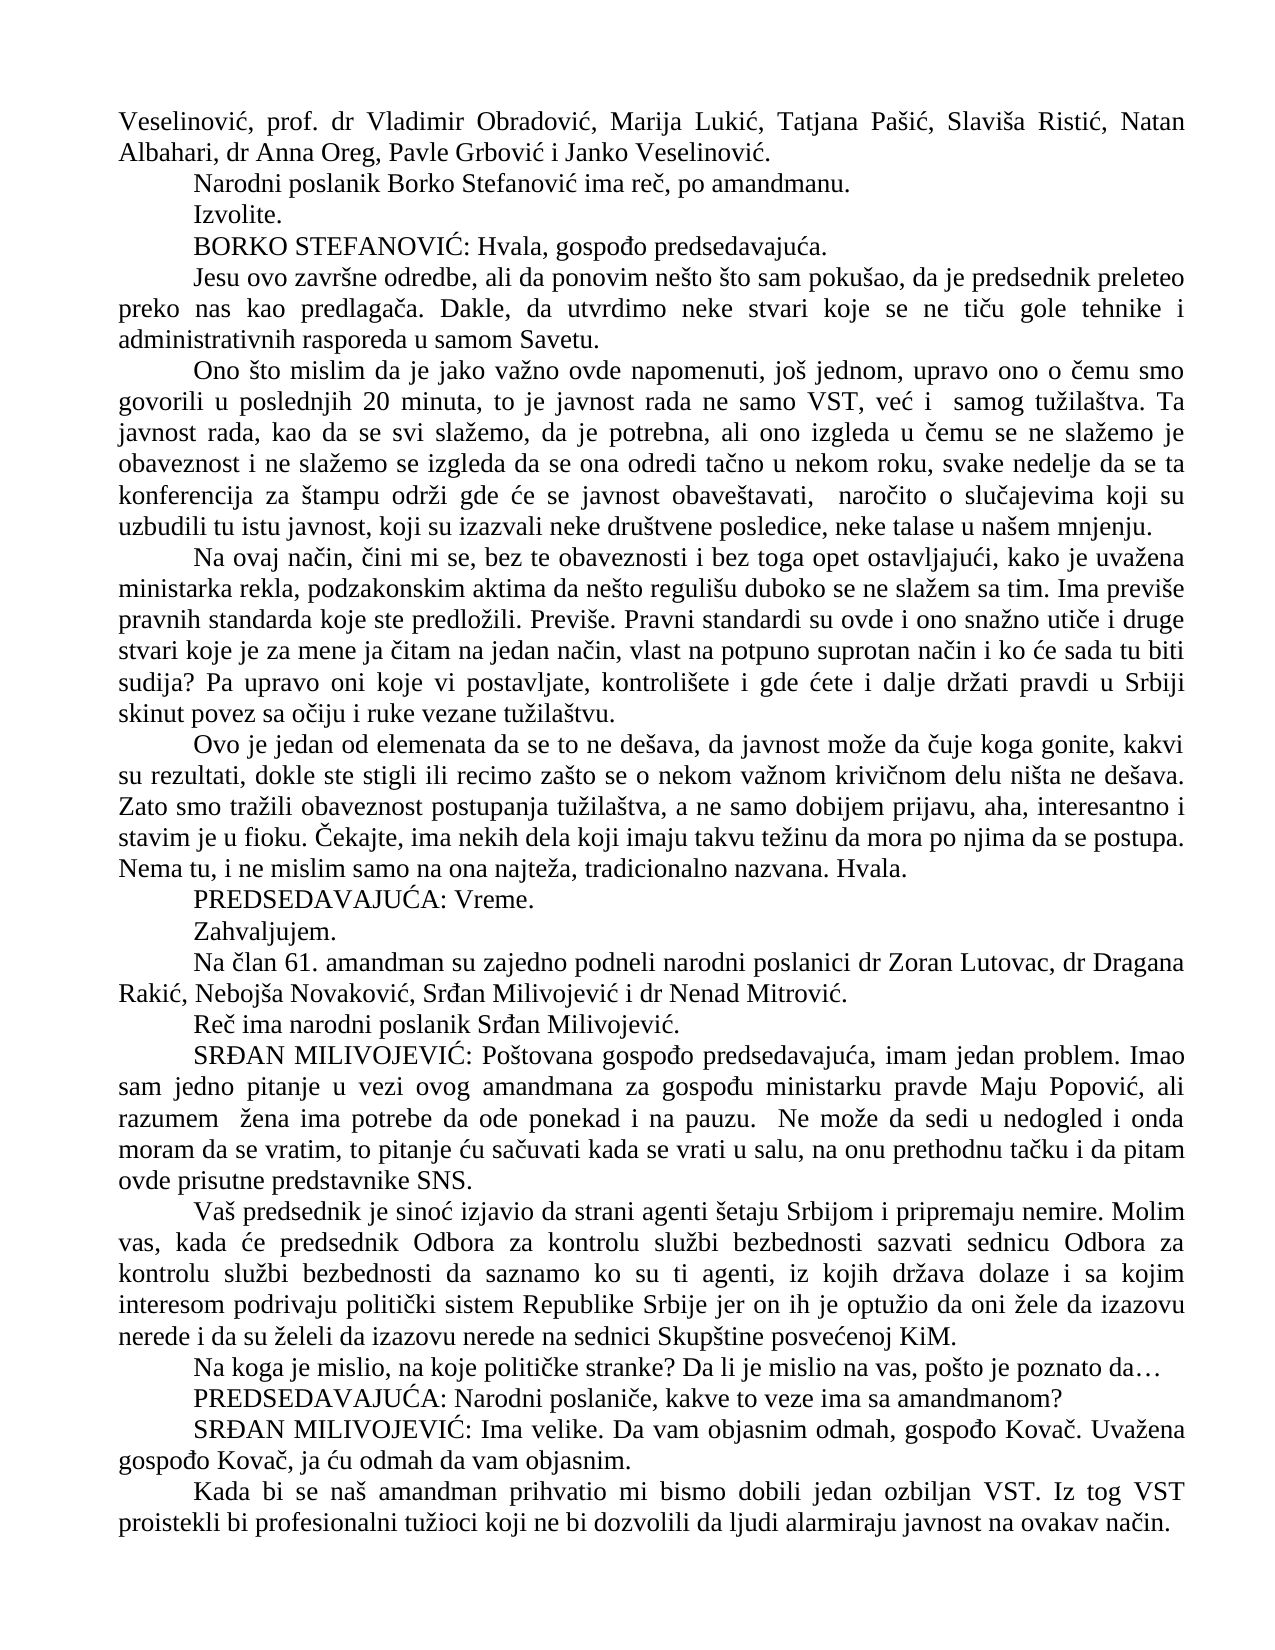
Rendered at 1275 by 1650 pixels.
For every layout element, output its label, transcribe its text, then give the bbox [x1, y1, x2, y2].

text SRĐAN MILIVOJEVIĆ: Poštovana gospođo predsedavajuća, imam jedan problem. Imao sam jedno pitanje u vezi ovog amandmana za gospođu ministarku pravde Maju Popović, ali razumem žena ima potrebe da ode ponekad i na pauzu. Ne može da sedi u nedogled i onda moram da se vratim, to pitanje ću sačuvati kada se vrati u salu, na onu prethodnu tačku i da pitam ovde prisutne predstavnike SNS. [118, 1039, 1186, 1195]
text Na ovaj način, čini mi se, bez te obaveznosti i bez toga opet ostavljajući, kako je uvažena ministarka rekla, podzakonskim aktima da nešto regulišu duboko se ne slažem sa tim. Ima previše pravnih standarda koje ste predložili. Previše. Pravni standardi su ovde i ono snažno utiče i druge stvari koje je za mene ja čitam na jedan način, vlast na potpuno suprotan način i ko će sada tu biti sudija? Pa upravo oni koje vi postavljate, kontrolišete i gde ćete i dalje držati pravdi u Srbiji skinut povez sa očiju i ruke vezane tužilaštvu. [118, 541, 1186, 728]
text Jesu ovo završne odredbe, ali da ponovim nešto što sam pokušao, da je predsednik preleteo preko nas kao predlagača. Dakle, da utvrdimo neke stvari koje se ne tiču gole tehnike i administrativnih rasporeda u samom Savetu. [118, 261, 1186, 354]
text Zahvaljujem. [118, 915, 1186, 946]
text Izvolite. [118, 198, 1186, 229]
text SRĐAN MILIVOJEVIĆ: Ima velike. Da vam objasnim odmah, gospođo Kovač. Uvažena gospođo Kovač, ja ću odmah da vam objasnim. [118, 1413, 1186, 1475]
text Reč ima narodni poslanik Srđan Milivojević. [118, 1008, 1186, 1039]
text Narodni poslanik Borko Stefanović ima reč, po amandmanu. [118, 167, 1186, 198]
text PREDSEDAVAJUĆA: Narodni poslaniče, kakve to veze ima sa amandmanom? [118, 1382, 1186, 1413]
text Na član 61. amandman su zajedno podneli narodni poslanici dr Zoran Lutovac, dr Dragana Rakić, Nebojša Novaković, Srđan Milivojević i dr Nenad Mitrović. [118, 946, 1186, 1008]
text Kada bi se naš amandman prihvatio mi bismo dobili jedan ozbiljan VST. Iz tog VST proistekli bi profesionalni tužioci koji ne bi dozvolili da ljudi alarmiraju javnost na ovakav način. [118, 1475, 1186, 1538]
text BORKO STEFANOVIĆ: Hvala, gospođo predsedavajuća. [118, 229, 1186, 261]
text Na koga je mislio, na koje političke stranke? Da li je mislio na vas, pošto je poznato da… [118, 1351, 1186, 1382]
text PREDSEDAVAJUĆA: Vreme. [118, 884, 1186, 915]
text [118, 105, 1186, 167]
text Ono što mislim da je jako važno ovde napomenuti, još jednom, upravo ono o čemu smo govorili u poslednjih 20 minuta, to je javnost rada ne samo VST, već i samog tužilaštva. Ta javnost rada, kao da se svi slažemo, da je potrebna, ali ono izgleda u čemu se ne slažemo je obaveznost i ne slažemo se izgleda da se ona odredi tačno u nekom roku, svake nedelje da se ta konferencija za štampu održi gde će se javnost obaveštavati, naročito o slučajevima koji su uzbudili tu istu javnost, koji su izazvali neke društvene posledice, neke talase u našem mnjenju. [118, 354, 1186, 541]
text Ovo je jedan od elemenata da se to ne dešava, da javnost može da čuje koga gonite, kakvi su rezultati, dokle ste stigli ili recimo zašto se o nekom važnom krivičnom delu ništa ne dešava. Zato smo tražili obaveznost postupanja tužilaštva, a ne samo dobijem prijavu, aha, interesantno i stavim je u fioku. Čekajte, ima nekih dela koji imaju takvu težinu da mora po njima da se postupa. Nema tu, i ne mislim samo na ona najteža, tradicionalno nazvana. Hvala. [118, 728, 1186, 884]
text Vaš predsednik je sinoć izjavio da strani agenti šetaju Srbijom i pripremaju nemire. Molim vas, kada će predsednik Odbora za kontrolu službi bezbednosti sazvati sednicu Odbora za kontrolu službi bezbednosti da saznamo ko su ti agenti, iz kojih država dolaze i sa kojim interesom podrivaju politički sistem Republike Srbije jer on ih je optužio da oni žele da izazovu nerede i da su želeli da izazovu nerede na sednici Skupštine posvećenoj KiM. [118, 1195, 1186, 1351]
